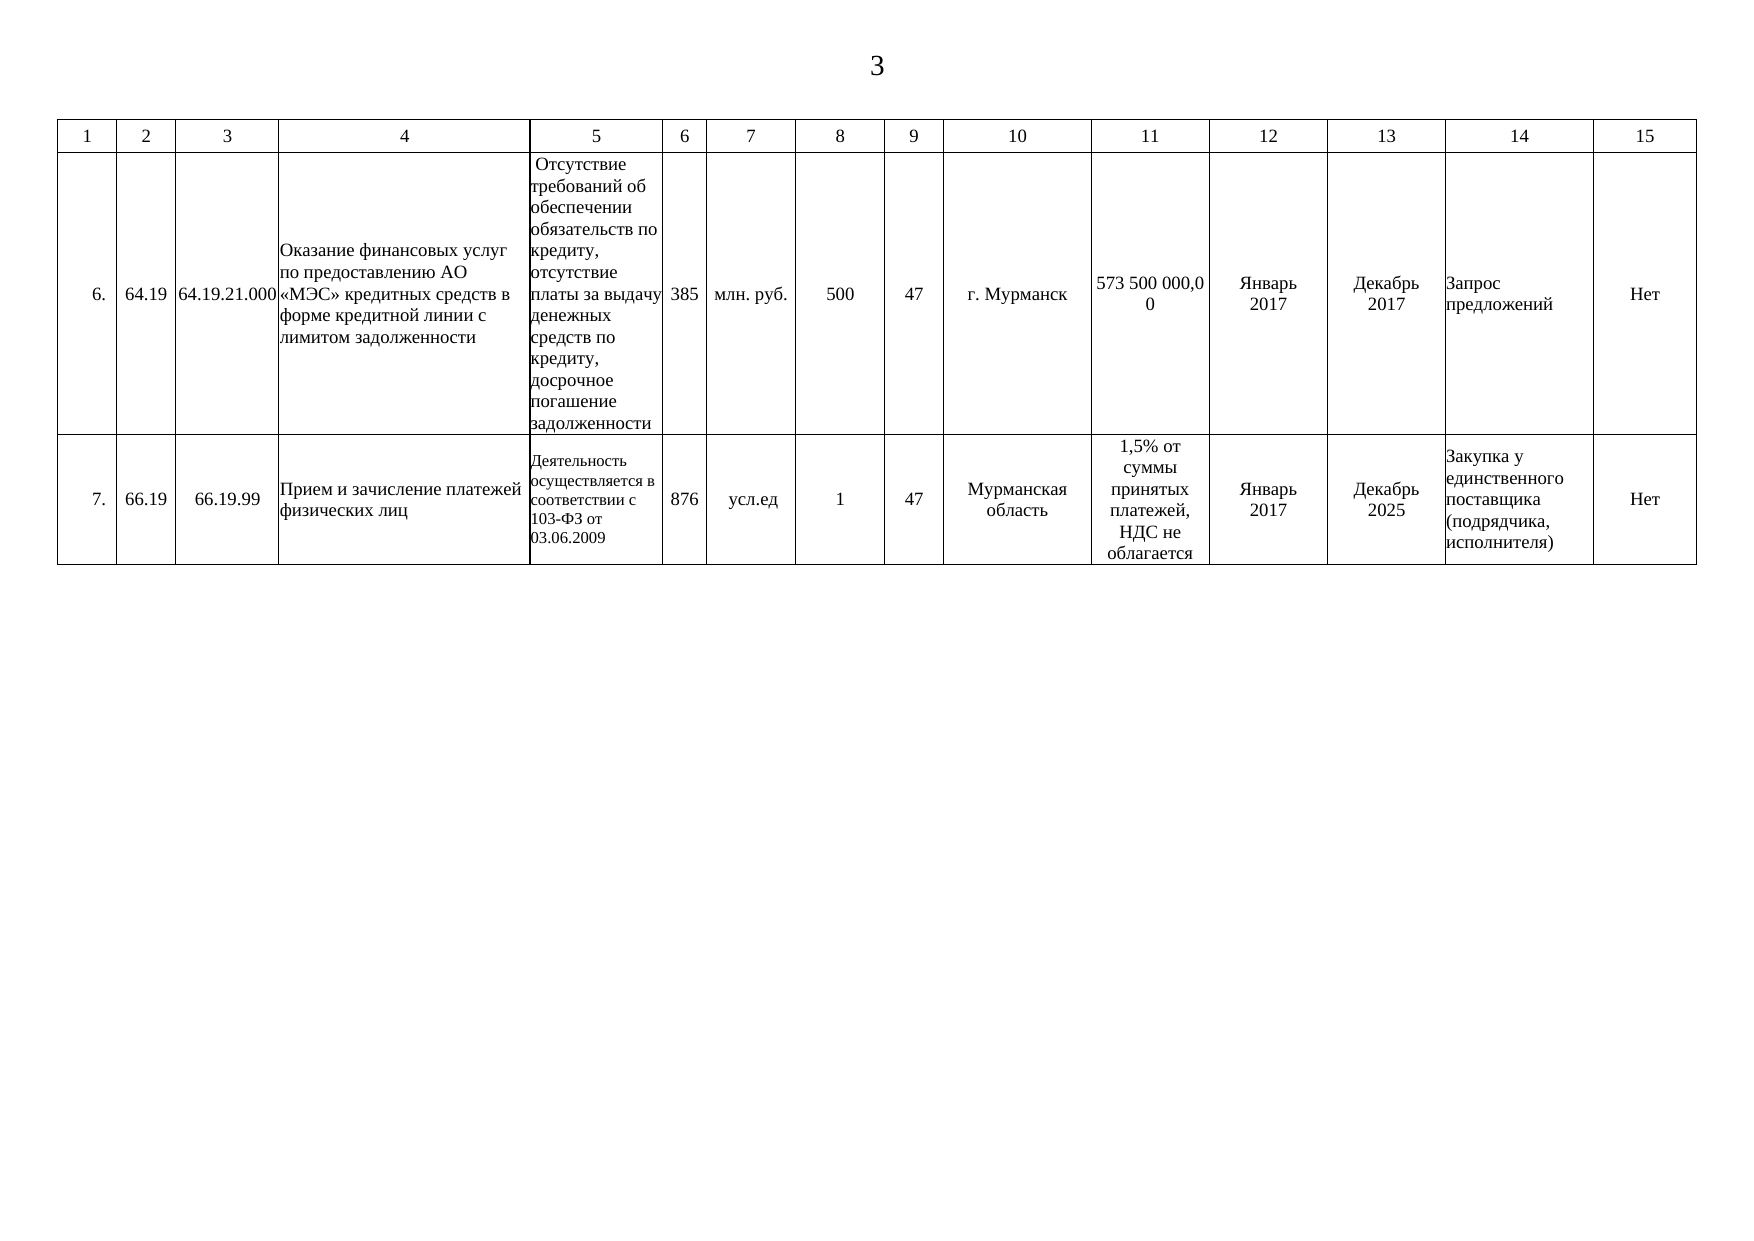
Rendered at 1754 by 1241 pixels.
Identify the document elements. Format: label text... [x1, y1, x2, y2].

table_cell 1 [796, 435, 884, 564]
table_cell Отсутствие требований об обеспечении обязательств по кредиту, отсутствие платы за выдачу денежных средств по кредиту, досрочное погашение задолженности [531, 153, 662, 433]
table_cell Прием и зачисление платежей физических лиц [279, 435, 529, 564]
table_cell Мурманская область [944, 435, 1091, 564]
table_cell Нет [1594, 435, 1696, 564]
table_cell Деятельность осуществляется в соответствии с 103-ФЗ от 03.06.2009 [531, 435, 662, 564]
table_header 7 [707, 120, 795, 152]
table_header 13 [1328, 120, 1445, 152]
table_header 1 [58, 120, 116, 152]
table_cell Декабрь 2025 [1328, 435, 1445, 564]
table_header 3 [176, 120, 278, 152]
table_header 11 [1092, 120, 1209, 152]
table_header 2 [117, 120, 175, 152]
table_cell 64.19.21.000 [176, 153, 278, 433]
table_cell 66.19 [117, 435, 175, 564]
table_cell Нет [1594, 153, 1696, 433]
table_header 6 [663, 120, 706, 152]
table_header 15 [1594, 120, 1696, 152]
table_cell 64.19 [117, 153, 175, 433]
table_cell 385 [663, 153, 706, 433]
table_header 14 [1446, 120, 1593, 152]
table_cell Оказание финансовых услуг по предоставлению АО «МЭС» кредитных средств в форме кредитной линии с лимитом задолженности [279, 153, 529, 433]
table_cell Январь 2017 [1210, 153, 1327, 433]
table_cell 573 500 000,00 [1092, 153, 1209, 433]
table_header 8 [796, 120, 884, 152]
table_header 12 [1210, 120, 1327, 152]
table_cell 47 [885, 435, 943, 564]
table_cell Декабрь 2017 [1328, 153, 1445, 433]
table_cell 876 [663, 435, 706, 564]
table_header 9 [885, 120, 943, 152]
table_header 5 [531, 120, 662, 152]
table_cell 66.19.99 [176, 435, 278, 564]
table_cell млн. руб. [707, 153, 795, 433]
table_cell усл.ед [707, 435, 795, 564]
table_cell [58, 435, 116, 564]
table_cell Запрос предложений [1446, 153, 1593, 433]
table_cell [58, 153, 116, 433]
table_cell 47 [885, 153, 943, 433]
table_cell 1,5% от суммы принятых платежей, НДС не облагается [1092, 435, 1209, 564]
table_cell Январь 2017 [1210, 435, 1327, 564]
table_cell г. Мурманск [944, 153, 1091, 433]
table_header 10 [944, 120, 1091, 152]
table_cell 500 [796, 153, 884, 433]
table_header 4 [279, 120, 529, 152]
table_cell Закупка у единственного поставщика (подрядчика, исполнителя) [1446, 435, 1593, 564]
